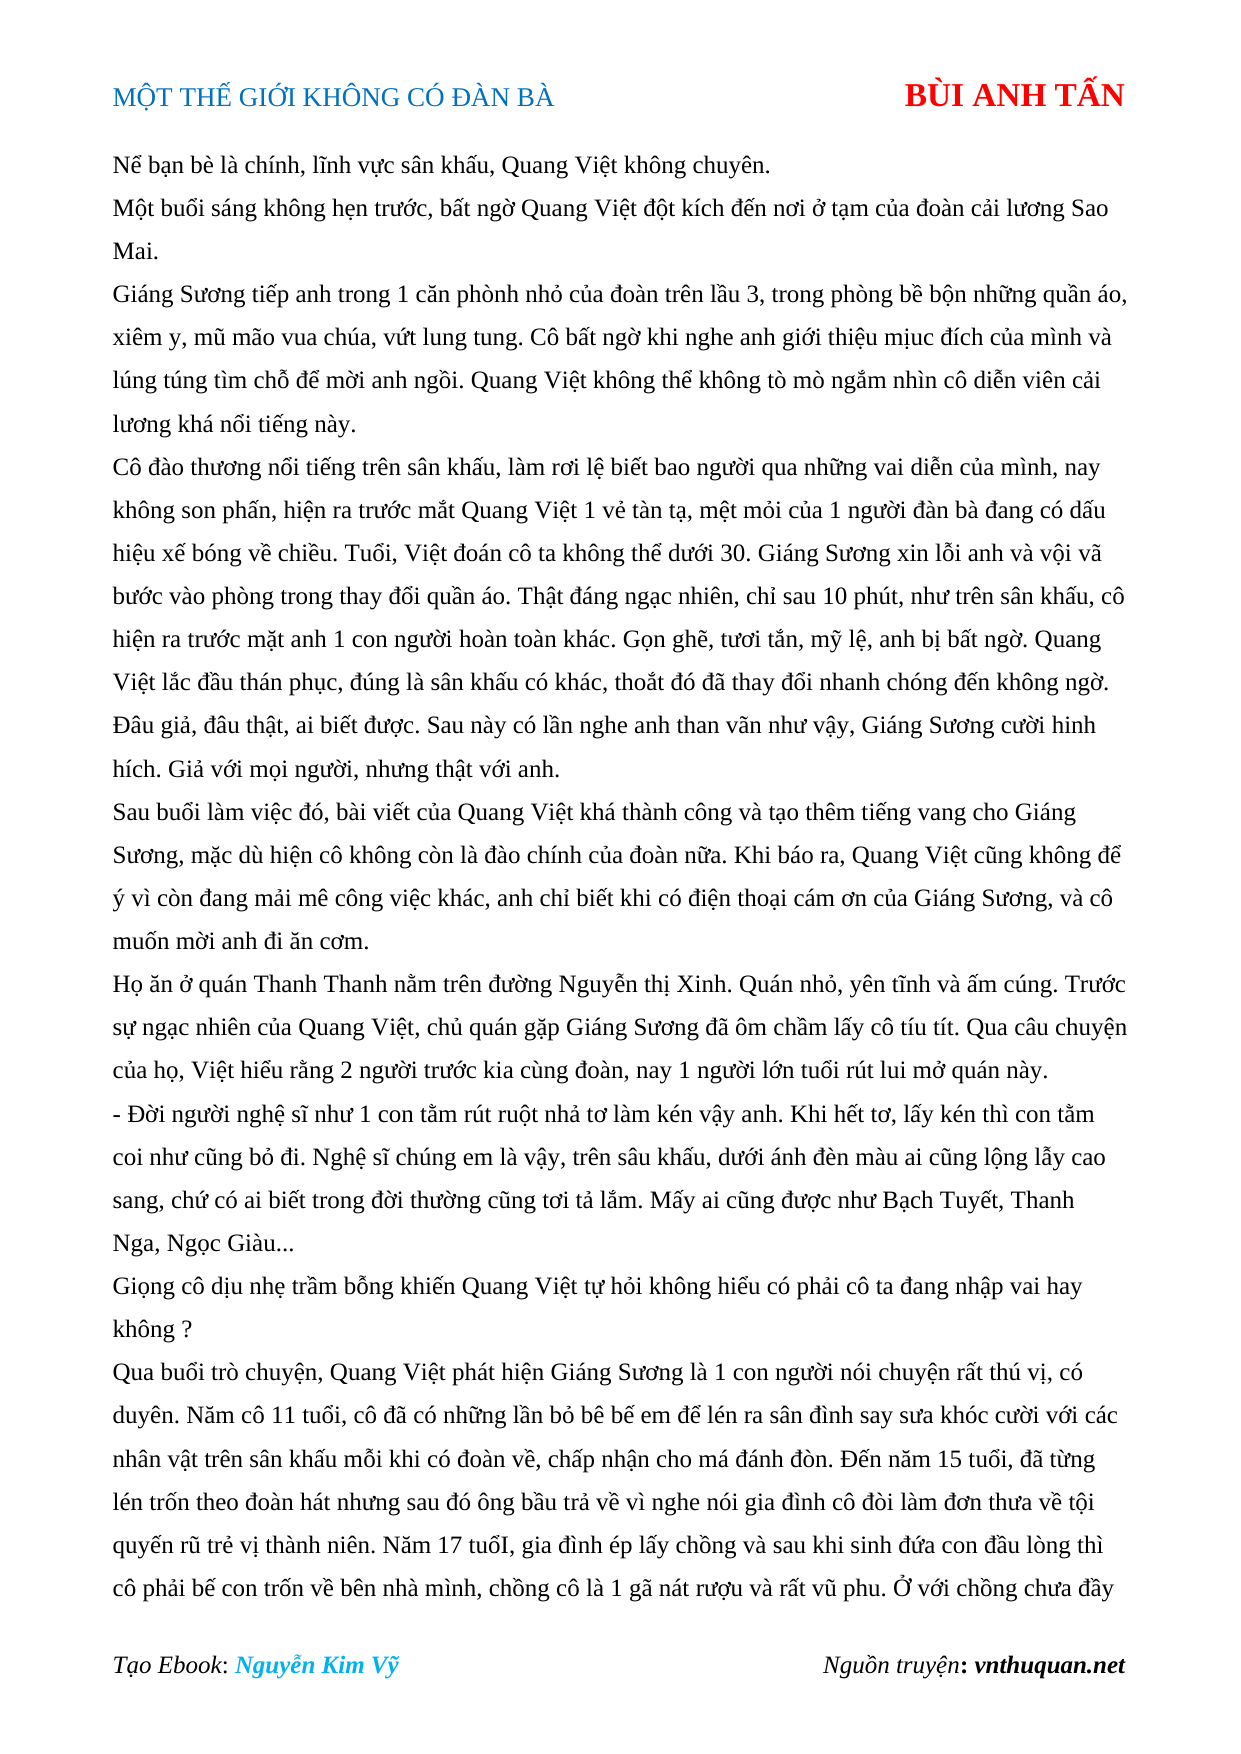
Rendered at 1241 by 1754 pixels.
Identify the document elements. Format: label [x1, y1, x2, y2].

text [112, 150, 1128, 1602]
